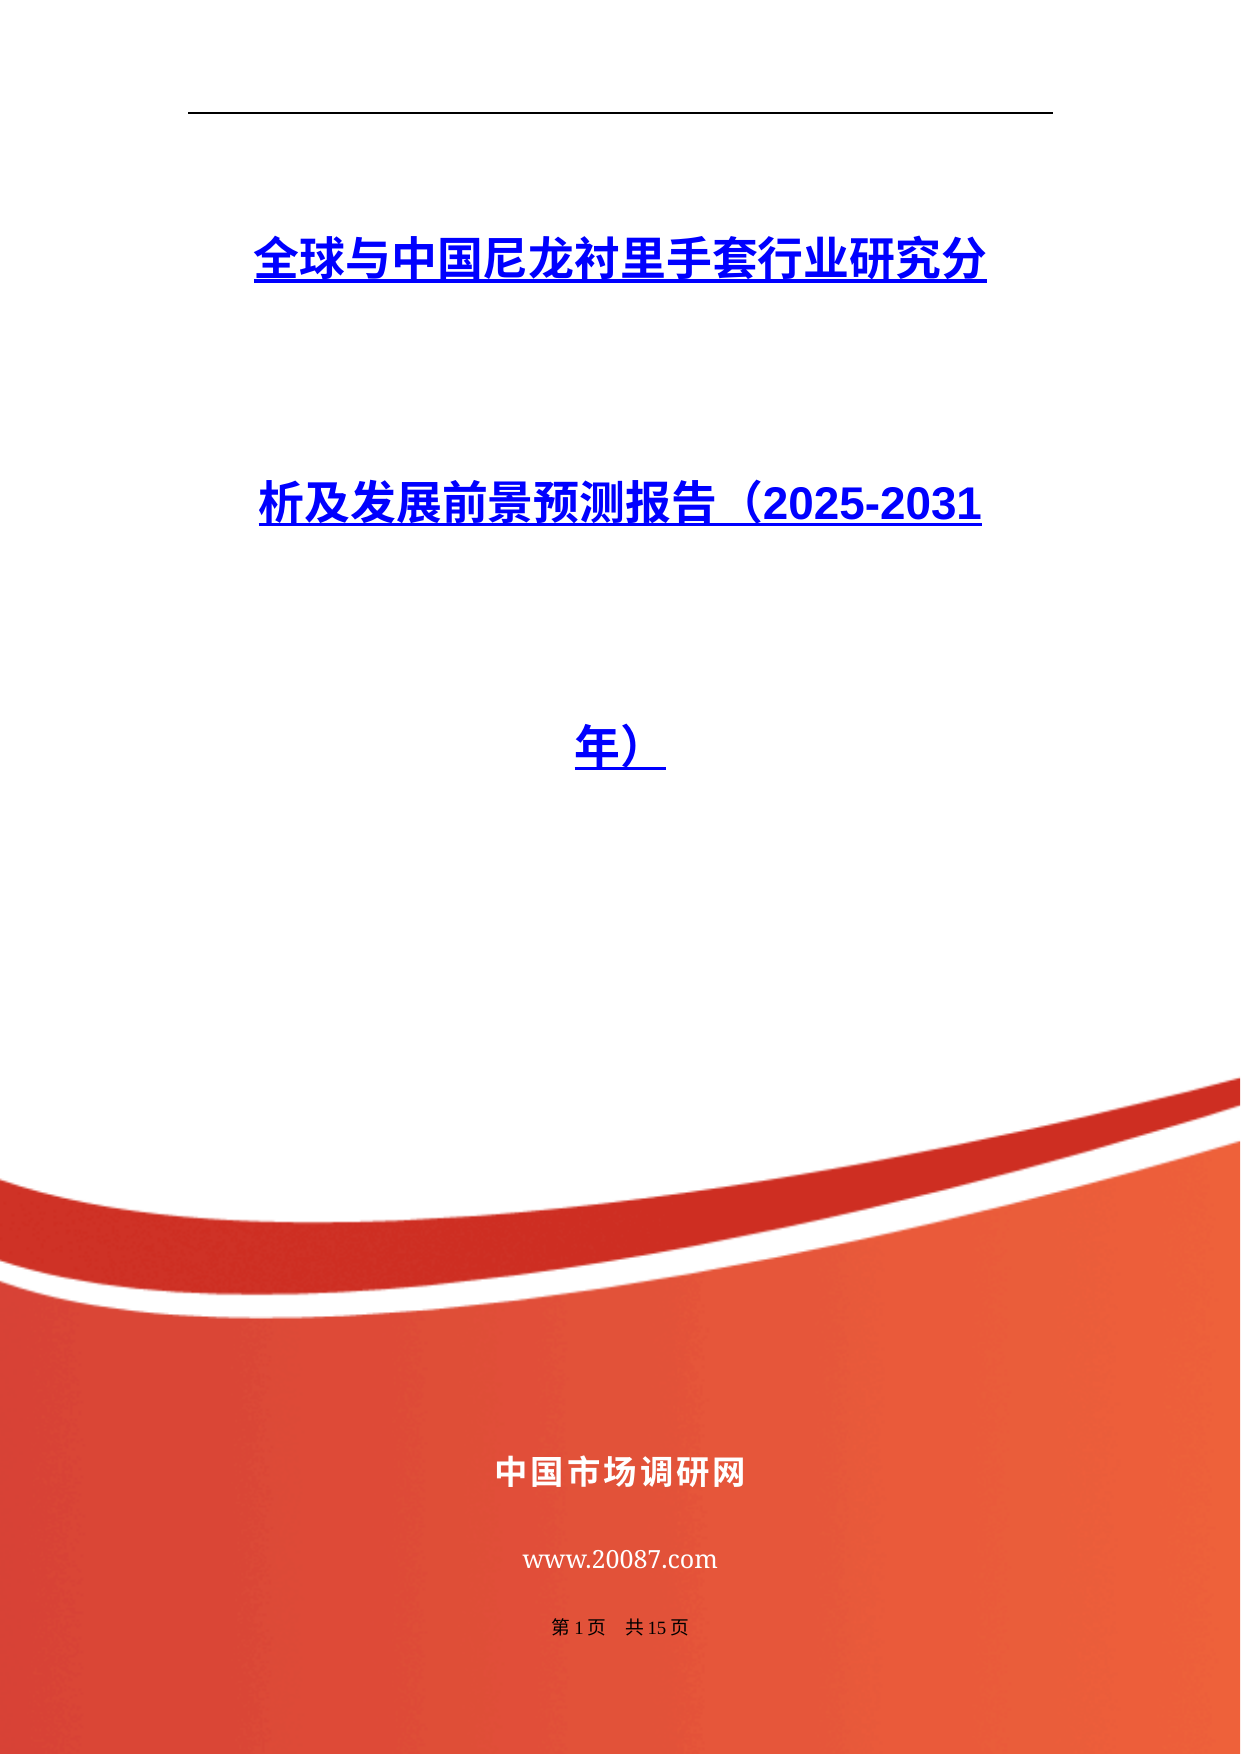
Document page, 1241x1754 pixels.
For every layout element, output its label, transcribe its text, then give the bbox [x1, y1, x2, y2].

text www.20087.com [187, 1526, 1053, 1591]
subtitle 中国市场调研网 [187, 1437, 1053, 1502]
picture [0, 1006, 1241, 1754]
table_header 全球与中国尼龙衬里手套行业研究分析及发展前景预测报告（2025-2031年） [188, 207, 1053, 871]
